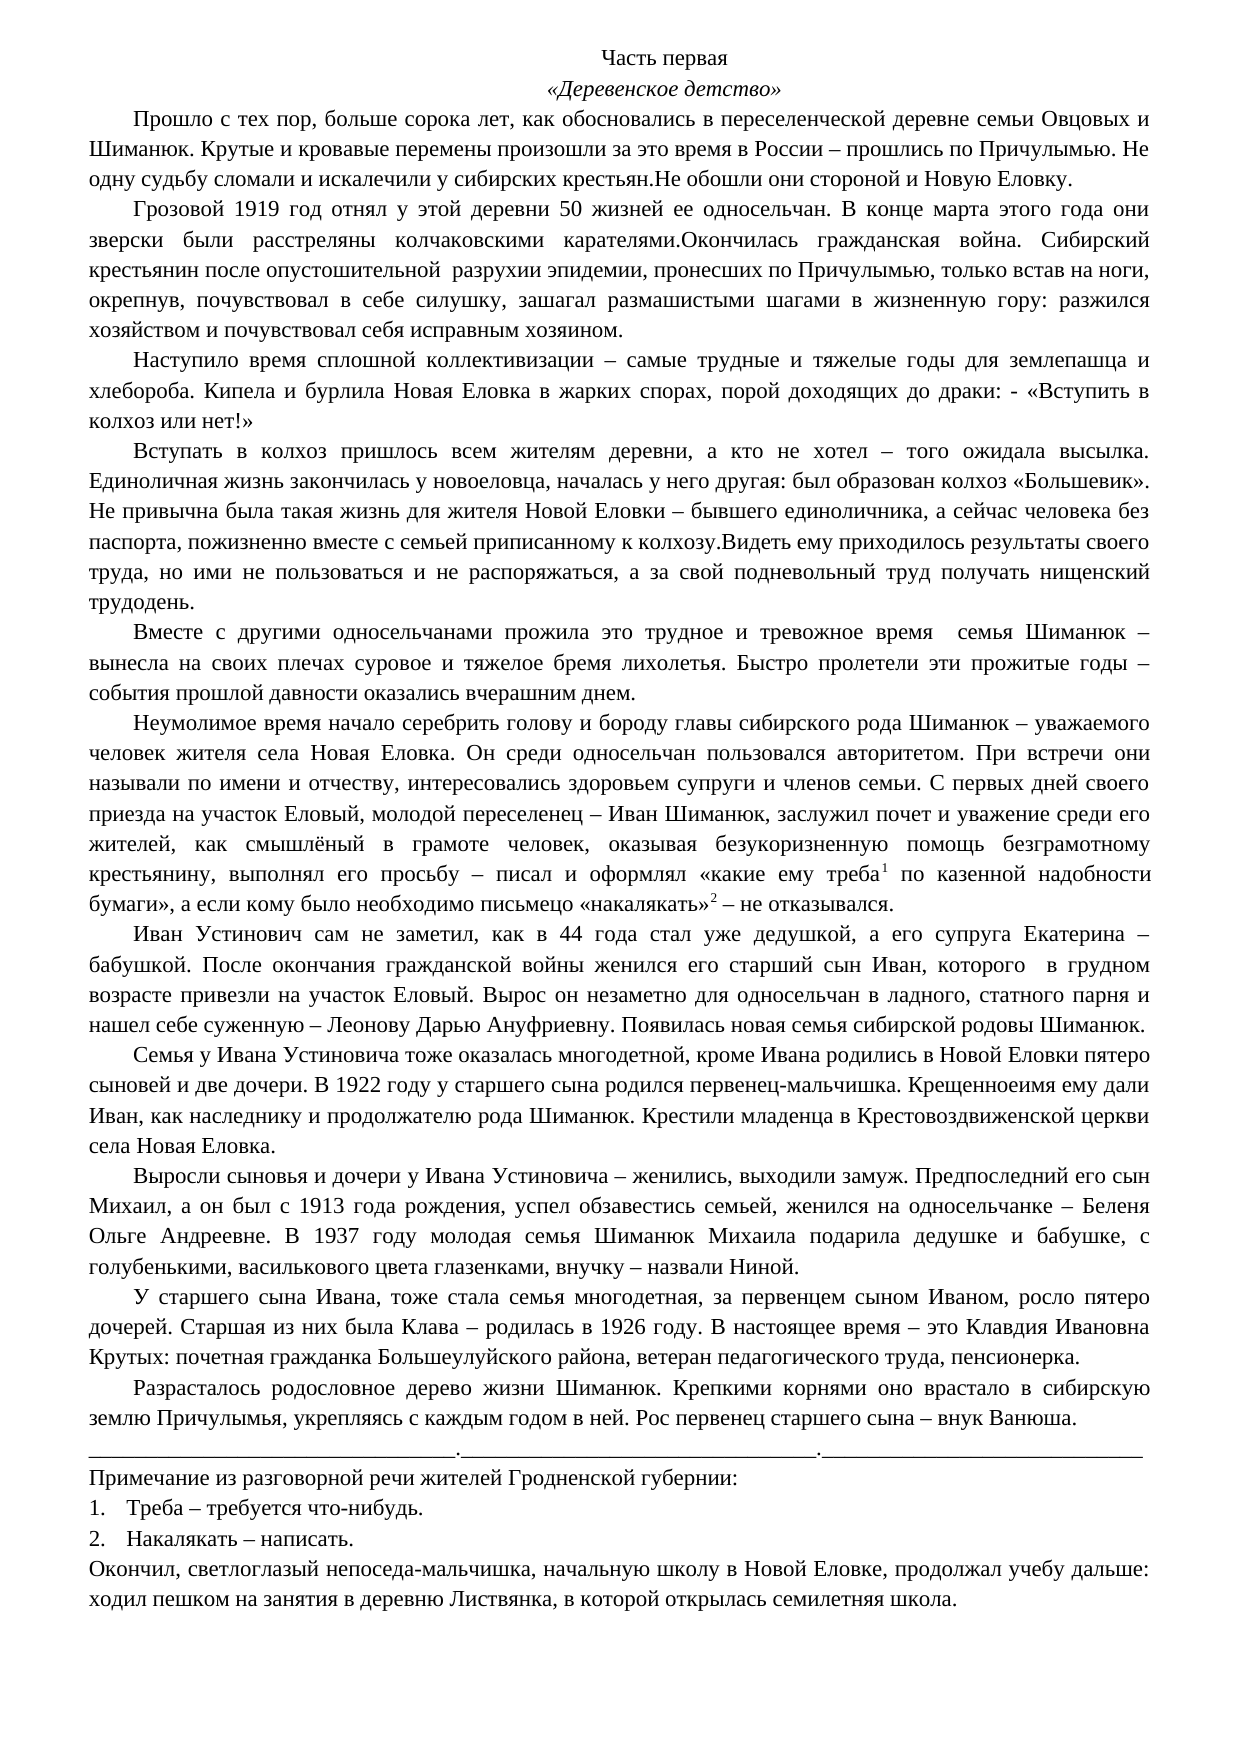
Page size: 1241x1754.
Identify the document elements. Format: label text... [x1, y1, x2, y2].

list Накалякать – написать. [88, 1524, 1152, 1551]
list Треба – требуется что-нибудь. [88, 1494, 1152, 1521]
text Неумолимое время начало серебрить голову и бороду главы сибирского рода Шиманюк – уважаемого человек жителя села Новая Еловка. Он среди односельчан пользовался авторитетом. При встречи они называли по имени и отчеству, интересовались здоровьем супруги и членов семьи. С первых дней своего приезда на участок Еловый, молодой переселенец – Иван Шиманюк, заслужил почет и уважение среди его жителей, как смышлёный в грамоте человек, оказывая безукоризненную помощь безграмотному крестьянину, выполнял его просьбу – писал и оформлял «какие ему треба1 по казенной надобности бумаги», а если кому было необходимо письмецо «накалякать»2 – не отказывался. [88, 709, 1152, 917]
text Семья у Ивана Устиновича тоже оказалась многодетной, кроме Ивана родились в Новой Еловки пятеро сыновей и две дочери. В 1922 году у старшего сына родился первенец-мальчишка. Крещенноеимя ему дали Иван, как наследнику и продолжателю рода Шиманюк. Крестили младенца в Крестовоздвиженской церкви села Новая Еловка. [88, 1041, 1152, 1158]
text Иван Устинович сам не заметил, как в 44 года стал уже дедушкой, а его супруга Екатерина – бабушкой. После окончания гражданской войны женился его старший сын Иван, которого в грудном возрасте привезли на участок Еловый. Вырос он незаметно для односельчан в ладного, статного парня и нашел себе суженную – Леонову Дарью Ануфриевну. Появилась новая семья сибирской родовы Шиманюк. [88, 920, 1152, 1037]
text Наступило время сплошной коллективизации – самые трудные и тяжелые годы для землепашца и хлебороба. Кипела и бурлила Новая Еловка в жарких спорах, порой доходящих до драки: - «Вступить в колхоз или нет!» [88, 346, 1152, 433]
text У старшего сына Ивана, тоже стала семья многодетная, за первенцем сыном Иваном, росло пятеро дочерей. Старшая из них была Клава – родилась в 1926 году. В настоящее время – это Клавдия Ивановна Крутых: почетная гражданка Большеулуйского района, ветеран педагогического труда, пенсионерка. [88, 1283, 1152, 1370]
text Прошло с тех пор, больше сорока лет, как обосновались в переселенческой деревне семьи Овцовых и Шиманюк. Крутые и кровавые перемены произошли за это время в России – прошлись по Причулымью. Не одну судьбу сломали и искалечили у сибирских крестьян.Не обошли они стороной и Новую Еловку. [88, 105, 1152, 192]
text Вместе с другими односельчанами прожила это трудное и тревожное время семья Шиманюк – вынесла на своих плечах суровое и тяжелое бремя лихолетья. Быстро пролетели эти прожитые годы – события прошлой давности оказались вчерашним днем. [88, 618, 1152, 705]
text Примечание из разговорной речи жителей Гродненской губернии: [88, 1464, 1152, 1491]
list Окончил, светлоглазый непоседа-мальчишка, начальную школу в Новой Еловке, продолжал учебу дальше: ходил пешком на занятия в деревню Листвянка, в которой открылась семилетняя школа. [88, 1555, 1152, 1611]
text Часть первая [177, 44, 1152, 71]
text Грозовой 1919 год отнял у этой деревни 50 жизней ее односельчан. В конце марта этого года они зверски были расстреляны колчаковскими карателями.Окончилась гражданская война. Сибирский крестьянин после опустошительной разрухии эпидемии, пронесших по Причулымью, только встав на ноги, окрепнув, почувствовал в себе силушку, зашагал размашистыми шагами в жизненную гору: разжился хозяйством и почувствовал себя исправным хозяином. [88, 195, 1152, 343]
text Разрасталось родословное дерево жизни Шиманюк. Крепкими корнями оно врастало в сибирскую землю Причулымья, укрепляясь с каждым годом в ней. Рос первенец старшего сына – внук Ванюша. [88, 1373, 1152, 1430]
text ________________________________._______________________________.____________________________ [88, 1434, 1152, 1460]
text «Деревенское детство» [177, 74, 1152, 101]
text Выросли сыновья и дочери у Ивана Устиновича – женились, выходили замуж. Предпоследний его сын Михаил, а он был с 1913 года рождения, успел обзавестись семьей, женился на односельчанке – Беленя Ольге Андреевне. В 1937 году молодая семья Шиманюк Михаила подарила дедушке и бабушке, с голубенькими, василькового цвета глазенками, внучку – назвали Ниной. [88, 1162, 1152, 1279]
text Вступать в колхоз пришлось всем жителям деревни, а кто не хотел – того ожидала высылка. Единоличная жизнь закончилась у новоеловца, началась у него другая: был образован колхоз «Большевик». Не привычна была такая жизнь для жителя Новой Еловки – бывшего единоличника, а сейчас человека без паспорта, пожизненно вместе с семьей приписанному к колхозу.Видеть ему приходилось результаты своего труда, но ими не пользоваться и не распоряжаться, а за свой подневольный труд получать нищенский трудодень. [88, 437, 1152, 614]
